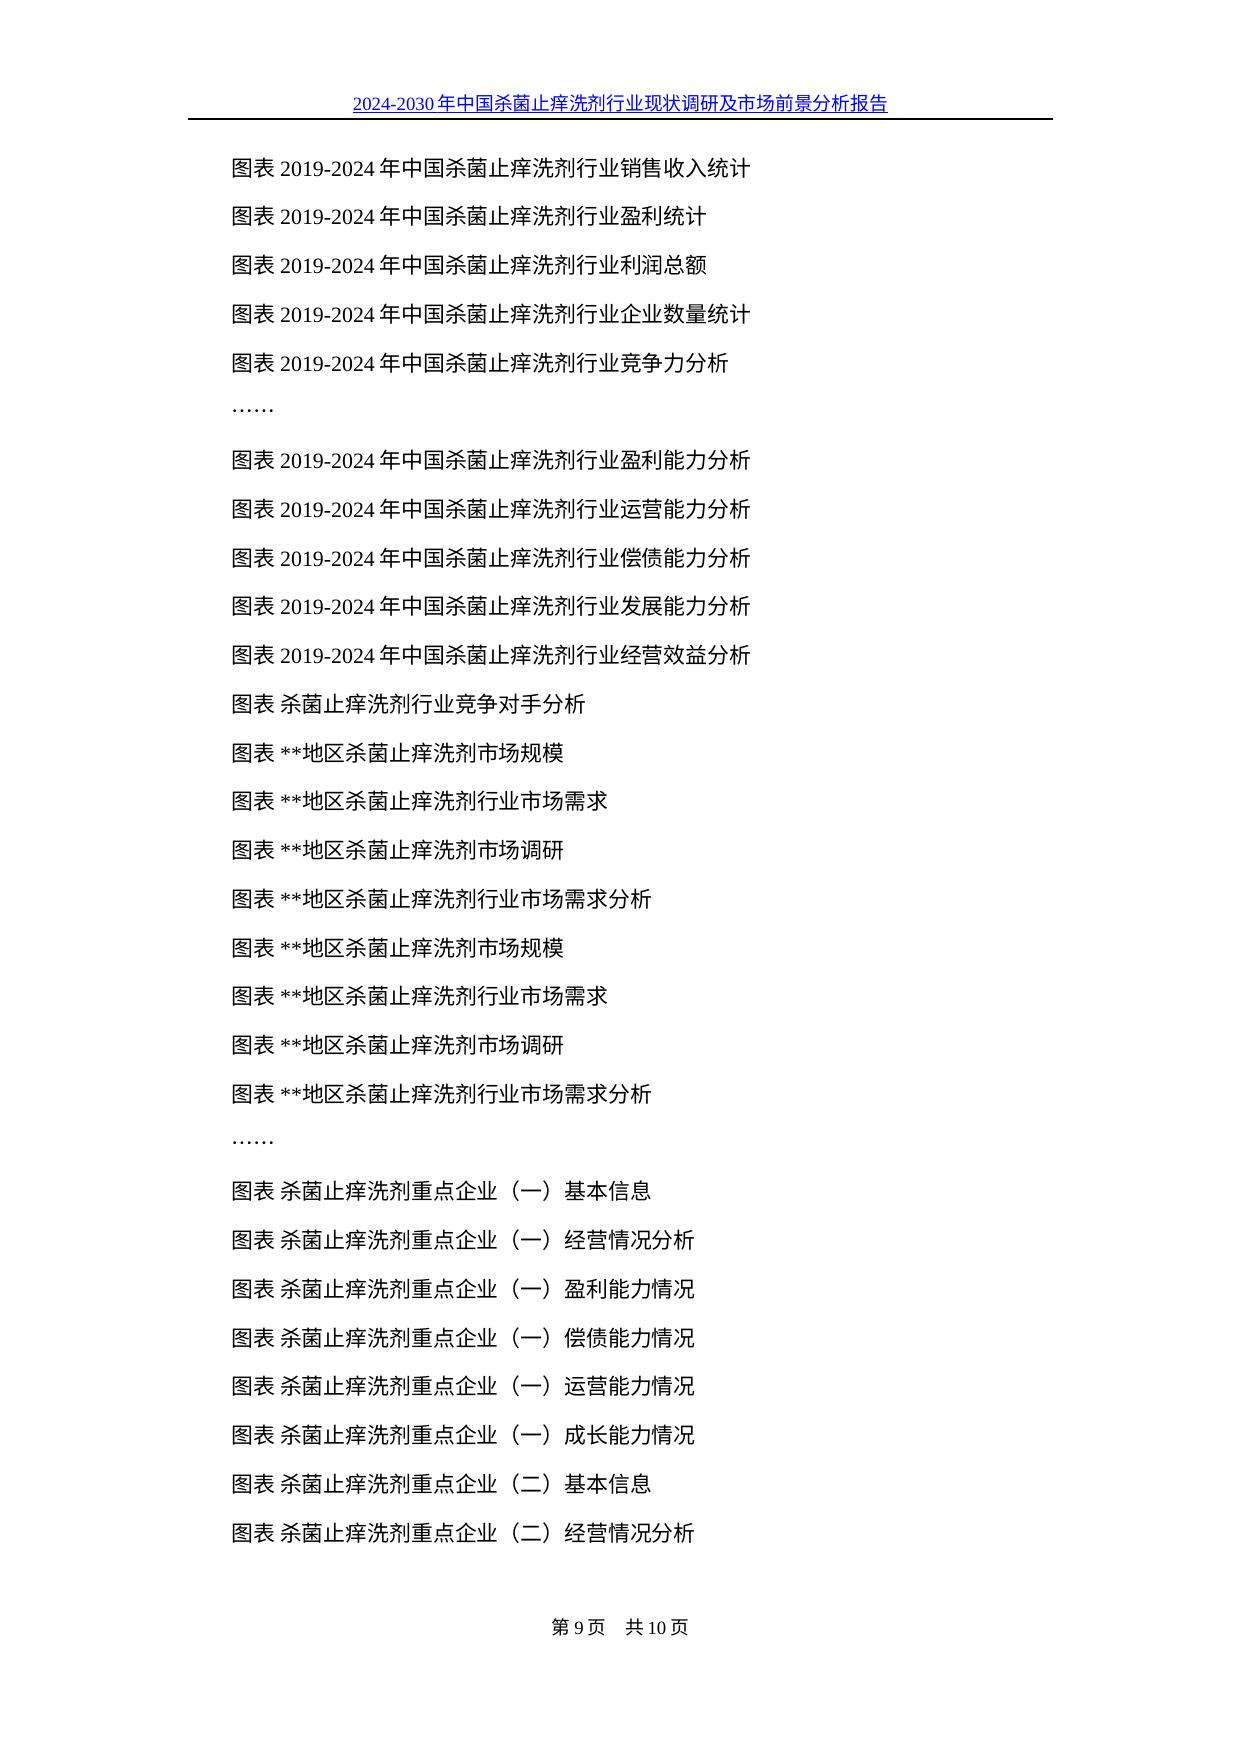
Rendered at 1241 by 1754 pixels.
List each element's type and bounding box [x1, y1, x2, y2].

text [187, 150, 1053, 1548]
